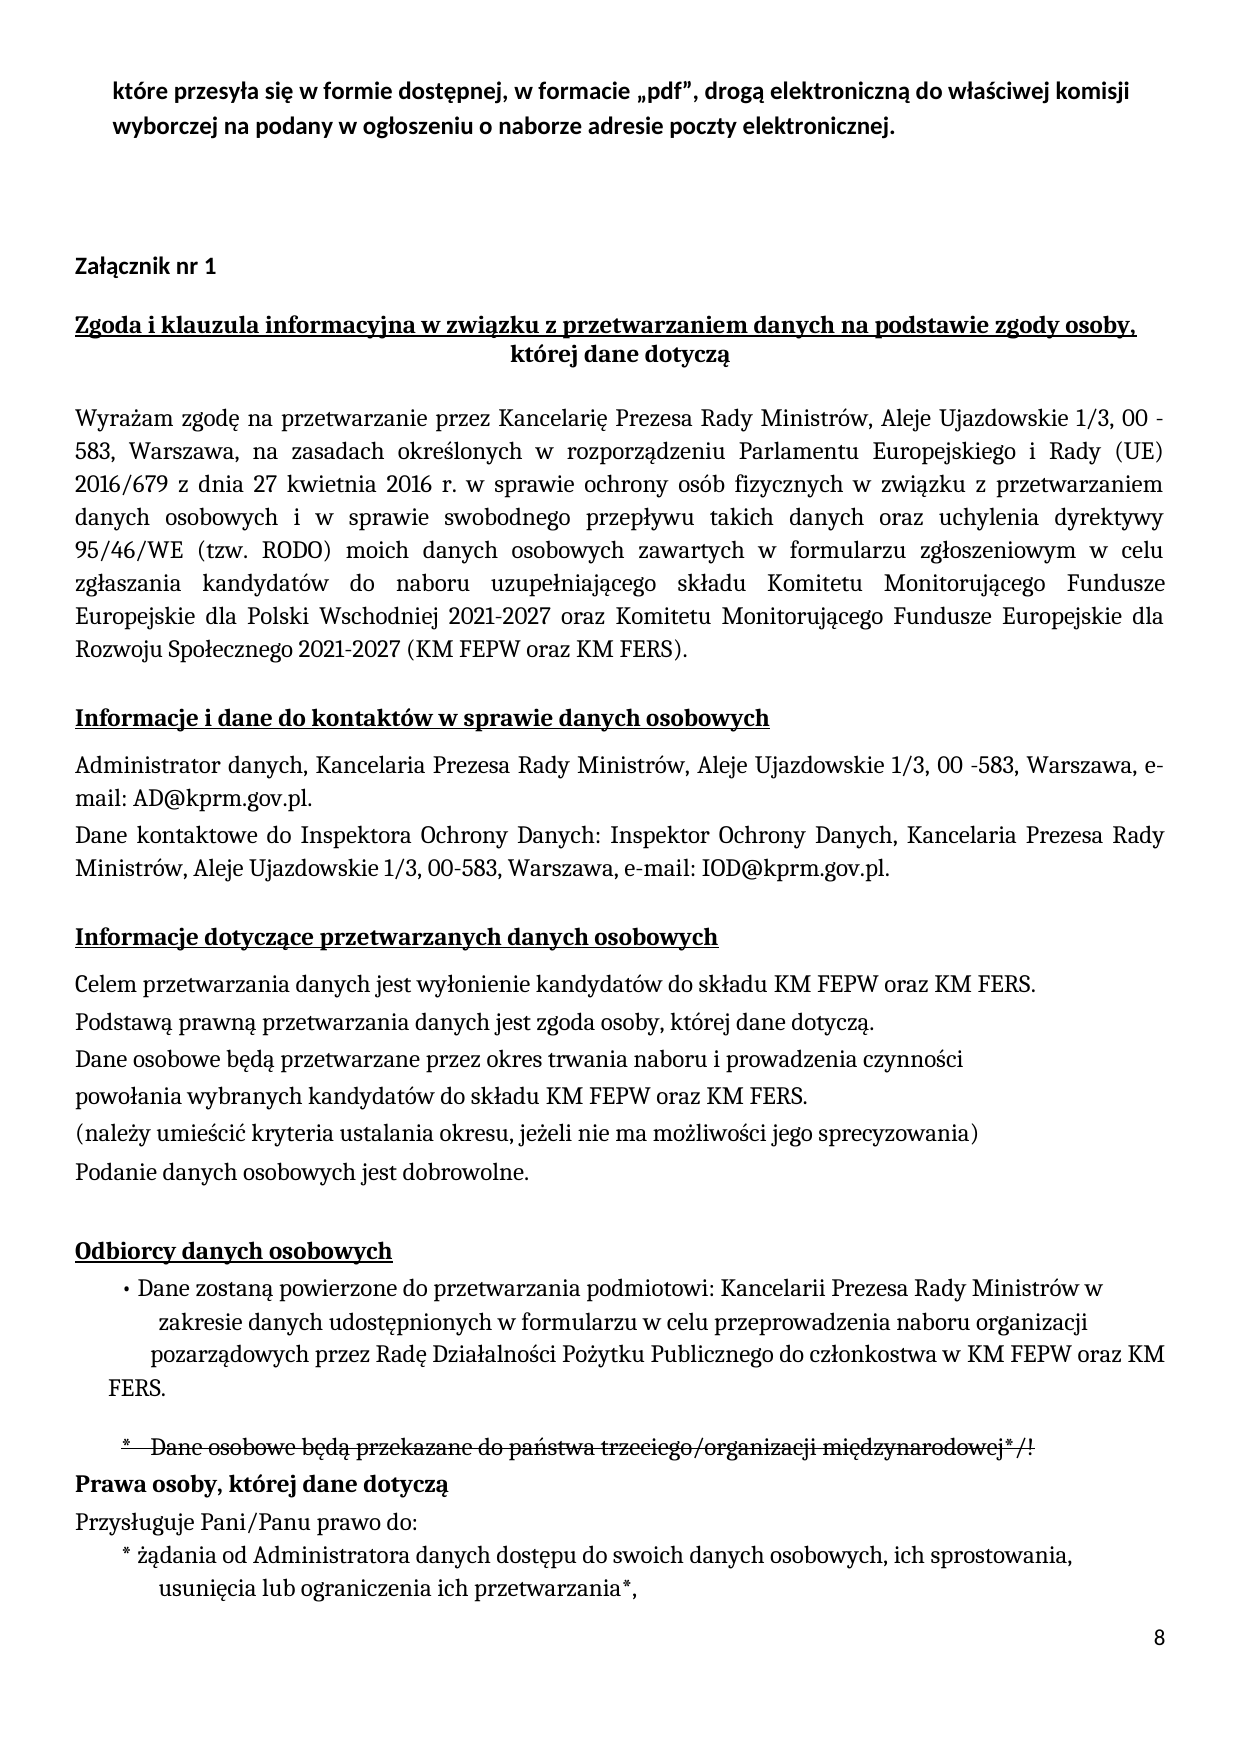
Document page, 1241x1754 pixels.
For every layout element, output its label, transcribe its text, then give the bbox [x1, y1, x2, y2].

text Celem przetwarzania danych jest wyłonienie kandydatów do składu KM FEPW oraz KM FERS. [75, 970, 1165, 999]
text Podanie danych osobowych jest dobrowolne. [75, 1158, 1165, 1187]
text Wyrażam zgodę na przetwarzanie przez Kancelarię Prezesa Rady Ministrów, Aleje Ujazdowskie 1/3, 00 - 583, Warszawa, na zasadach określonych w rozporządzeniu Parlamentu Europejskiego i Rady (UE) 2016/679 z dnia 27 kwietnia 2016 r. w sprawie ochrony osób fizycznych w związku z przetwarzaniem danych osobowych i w sprawie swobodnego przepływu takich danych oraz uchylenia dyrektywy 95/46/WE (tzw. RODO) moich danych osobowych zawartych w formularzu zgłoszeniowym w celu zgłaszania kandydatów do naboru uzupełniającego składu Komitetu Monitorującego Fundusze Europejskie dla Polski Wschodniej 2021-2027 oraz Komitetu Monitorującego Fundusze Europejskie dla Rozwoju Społecznego 2021-2027 (KM FEPW oraz KM FERS). [75, 404, 1165, 664]
text Przysługuje Pani/Panu prawo do: [75, 1508, 1165, 1536]
text Odbiorcy danych osobowych [75, 1237, 1165, 1266]
text Dane osobowe będą przetwarzane przez okres trwania naboru i prowadzenia czynności [75, 1045, 1165, 1073]
text • Dane zostaną powierzone do przetwarzania podmiotowi: Kancelarii Prezesa Rady Ministrów w zakresie danych udostępnionych w formularzu w celu przeprowadzenia naboru organizacji [121, 1274, 1165, 1336]
text Załącznik nr 1 [75, 250, 1165, 281]
text Dane kontaktowe do Inspektora Ochrony Danych: Inspektor Ochrony Danych, Kancelaria Prezesa Rady Ministrów, Aleje Ujazdowskie 1/3, 00-583, Warszawa, e-mail: IOD@kprm.gov.pl. [75, 821, 1165, 883]
text Prawa osoby, której dane dotyczą [75, 1470, 1165, 1499]
text FERS. [75, 1373, 1165, 1402]
text Podstawą prawną przetwarzania danych jest zgoda osoby, której dane dotyczą. [75, 1008, 1165, 1036]
text Informacje dotyczące przetwarzanych danych osobowych [75, 923, 1165, 952]
text której dane dotyczą [75, 340, 1165, 368]
text Informacje i dane do kontaktów w sprawie danych osobowych [75, 703, 1165, 732]
text Administrator danych, Kancelaria Prezesa Rady Ministrów, Aleje Ujazdowskie 1/3, 00 -583, Warszawa, e-mail: AD@kprm.gov.pl. [75, 751, 1165, 813]
text powołania wybranych kandydatów do składu KM FEPW oraz KM FERS. [75, 1082, 1165, 1111]
text Zgoda i klauzula informacyjna w związku z przetwarzaniem danych na podstawie zgody osoby, [75, 311, 1165, 340]
text (należy umieścić kryteria ustalania okresu, jeżeli nie ma możliwości jego sprecyzowania) [75, 1119, 1165, 1148]
text pozarządowych przez Radę Działalności Pożytku Publicznego do członkostwa w KM FEPW oraz KM [75, 1340, 1165, 1369]
list które przesyła się w formie dostępnej, w formacie „pdf”, drogą elektroniczną do właściwej komisji wyborczej na podany w ogłoszeniu o naborze adresie poczty elektronicznej. [112, 75, 1165, 141]
text * żądania od Administratora danych dostępu do swoich danych osobowych, ich sprostowania, usunięcia lub ograniczenia ich przetwarzania*, [121, 1541, 1165, 1602]
